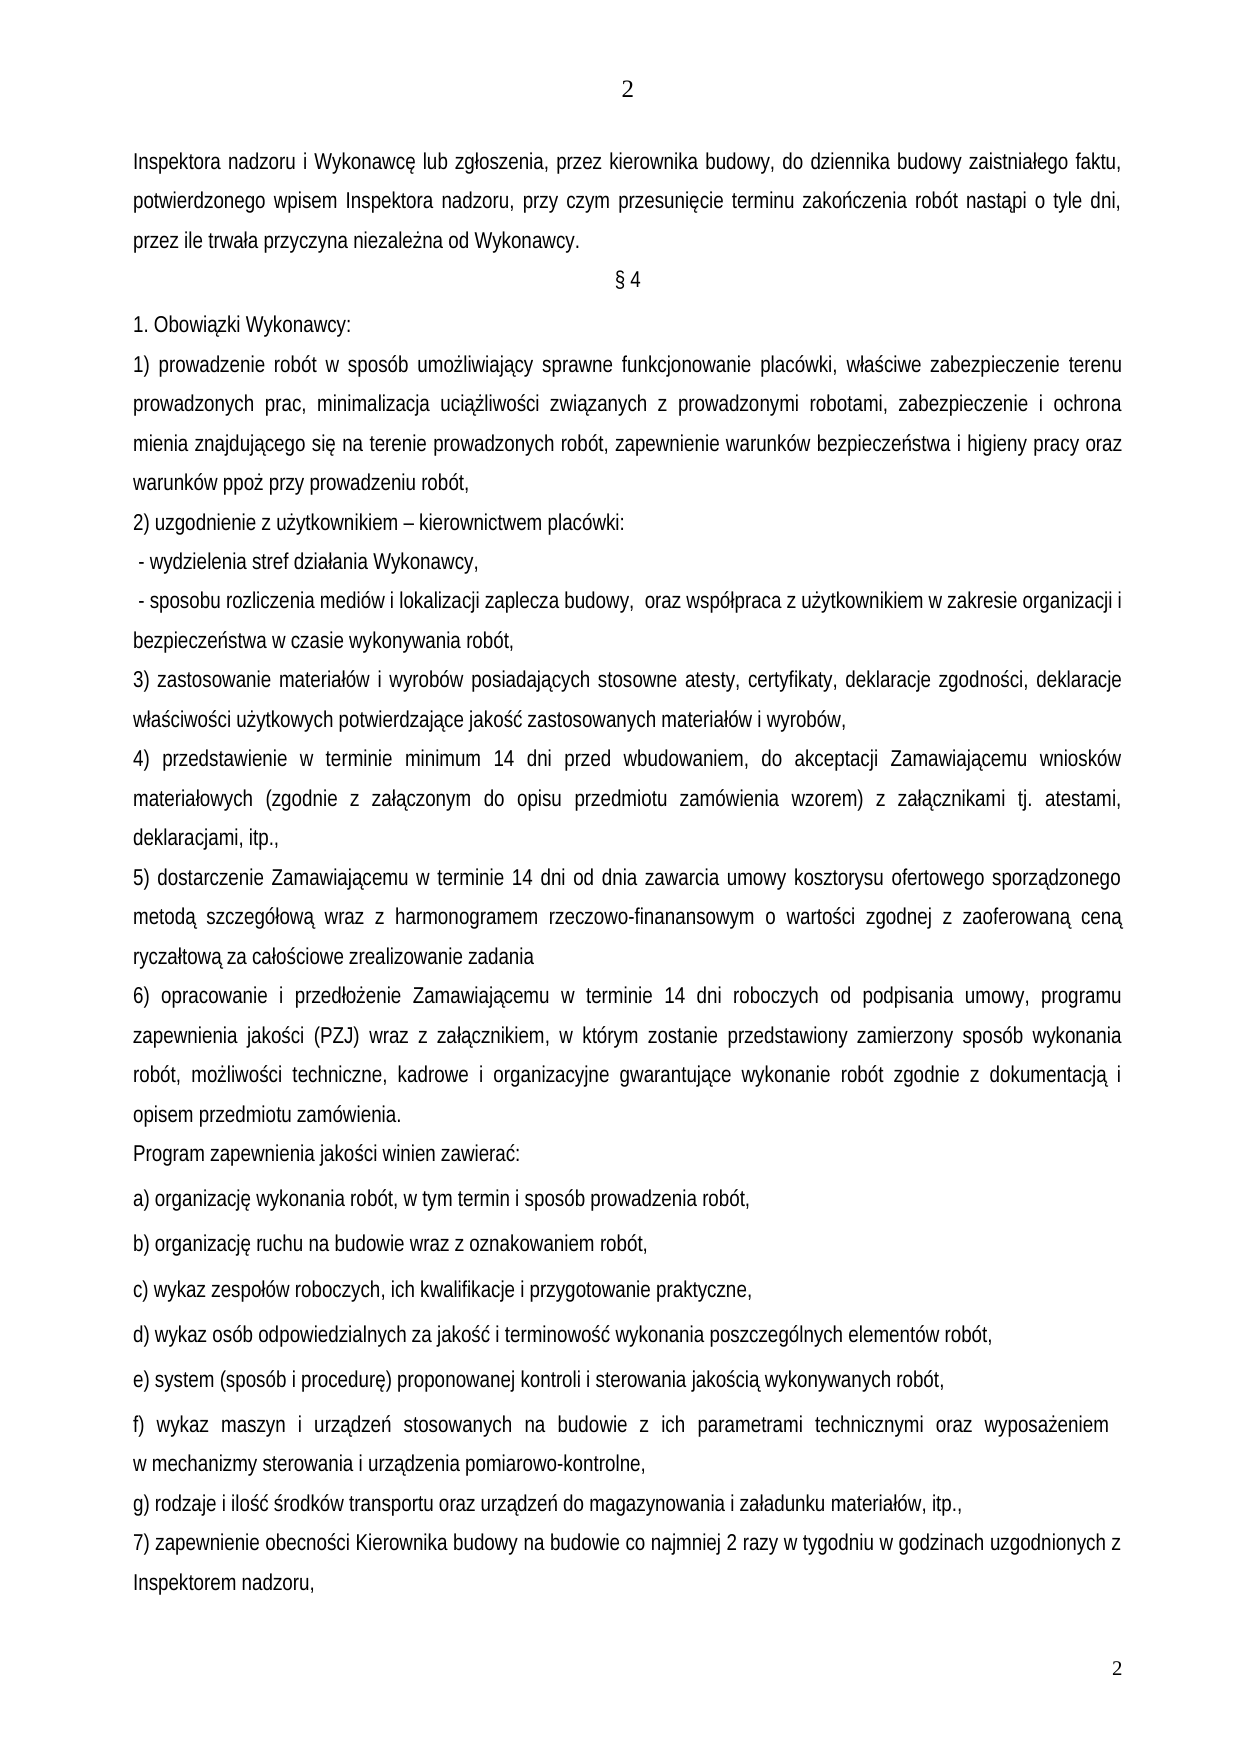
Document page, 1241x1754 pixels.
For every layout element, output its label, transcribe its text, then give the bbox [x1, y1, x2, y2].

text § 4 [133, 266, 1122, 292]
text e) system (sposób i procedurę) proponowanej kontroli i sterowania jakością wykonywanych robót, [133, 1366, 1122, 1392]
text - wydzielenia stref działania Wykonawcy, [133, 548, 1122, 574]
text f) wykaz maszyn i urządzeń stosowanych na budowie z ich parametrami technicznymi oraz wyposażeniem w mechanizmy sterowania i urządzenia pomiarowo-kontrolne, [133, 1411, 1122, 1477]
text Inspektora nadzoru i Wykonawcę lub zgłoszenia, przez kierownika budowy, do dziennika budowy zaistniałego faktu, potwierdzonego wpisem Inspektora nadzoru, przy czym przesunięcie terminu zakończenia robót nastąpi o tyle dni, przez ile trwała przyczyna niezależna od Wykonawcy. [133, 148, 1122, 253]
text 1) prowadzenie robót w sposób umożliwiający sprawne funkcjonowanie placówki, właściwe zabezpieczenie terenu prowadzonych prac, minimalizacja uciążliwości związanych z prowadzonymi robotami, zabezpieczenie i ochrona mienia znajdującego się na terenie prowadzonych robót, zapewnienie warunków bezpieczeństwa i higieny pracy oraz warunków ppoż przy prowadzeniu robót, [133, 351, 1122, 495]
text 5) dostarczenie Zamawiającemu w terminie 14 dni od dnia zawarcia umowy kosztorysu ofertowego sporządzonego metodą szczegółową wraz z harmonogramem rzeczowo-finanansowym o wartości zgodnej z zaoferowaną ceną ryczałtową za całościowe zrealizowanie zadania [133, 864, 1122, 969]
text 3) zastosowanie materiałów i wyrobów posiadających stosowne atesty, certyfikaty, deklaracje zgodności, deklaracje właściwości użytkowych potwierdzające jakość zastosowanych materiałów i wyrobów, [133, 666, 1122, 732]
text 4) przedstawienie w terminie minimum 14 dni przed wbudowaniem, do akceptacji Zamawiającemu wniosków materiałowych (zgodnie z załączonym do opisu przedmiotu zamówienia wzorem) z załącznikami tj. atestami, deklaracjami, itp., [133, 745, 1122, 851]
text 2) uzgodnienie z użytkownikiem – kierownictwem placówki: [133, 508, 1122, 535]
text a) organizację wykonania robót, w tym termin i sposób prowadzenia robót, [133, 1185, 1122, 1212]
text g) rodzaje i ilość środków transportu oraz urządzeń do magazynowania i załadunku materiałów, itp., [133, 1490, 1122, 1516]
text 1. Obowiązki Wykonawcy: [133, 311, 1122, 337]
text d) wykaz osób odpowiedzialnych za jakość i terminowość wykonania poszczególnych elementów robót, [133, 1321, 1122, 1347]
text 7) zapewnienie obecności Kierownika budowy na budowie co najmniej 2 razy w tygodniu w godzinach uzgodnionych z Inspektorem nadzoru, [133, 1529, 1122, 1595]
text c) wykaz zespołów roboczych, ich kwalifikacje i przygotowanie praktyczne, [133, 1276, 1122, 1302]
text Program zapewnienia jakości winien zawierać: [133, 1140, 1122, 1167]
text - sposobu rozliczenia mediów i lokalizacji zaplecza budowy, oraz współpraca z użytkownikiem w zakresie organizacji i bezpieczeństwa w czasie wykonywania robót, [133, 587, 1122, 653]
text 6) opracowanie i przedłożenie Zamawiającemu w terminie 14 dni roboczych od podpisania umowy, programu zapewnienia jakości (PZJ) wraz z załącznikiem, w którym zostanie przedstawiony zamierzony sposób wykonania robót, możliwości techniczne, kadrowe i organizacyjne gwarantujące wykonanie robót zgodnie z dokumentacją i opisem przedmiotu zamówienia. [133, 982, 1122, 1127]
text b) organizację ruchu na budowie wraz z oznakowaniem robót, [133, 1230, 1122, 1257]
